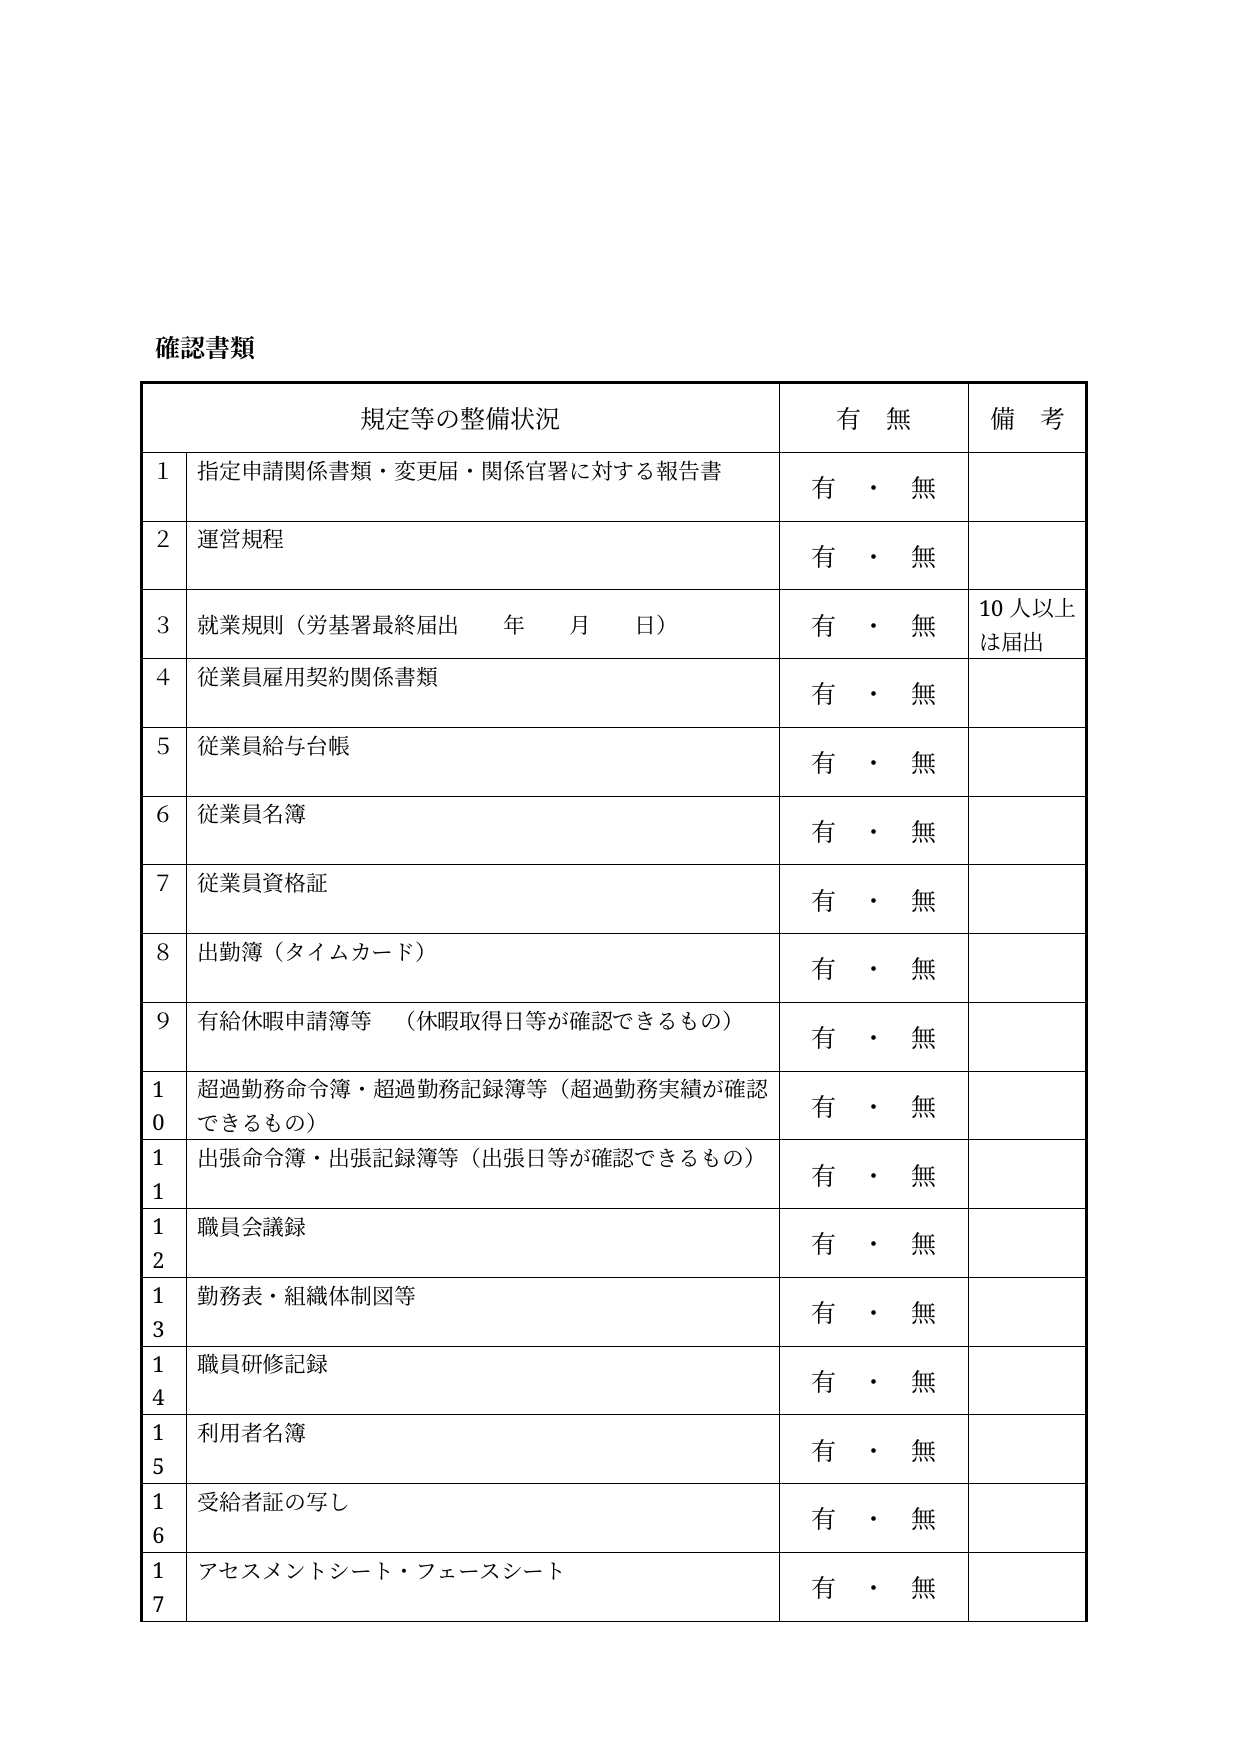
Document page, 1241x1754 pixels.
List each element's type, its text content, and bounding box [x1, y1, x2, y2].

table_cell ３ [143, 590, 186, 658]
table_cell 有 ・ 無 [780, 590, 968, 658]
table_cell ８ [143, 934, 186, 1002]
table_cell １ [143, 453, 186, 521]
table_cell 職員会議録 [187, 1209, 779, 1277]
table_cell [969, 1072, 1085, 1139]
table_cell 従業員名簿 [187, 797, 779, 864]
table_cell 有 ・ 無 [780, 1003, 968, 1071]
table_cell 有給休暇申請簿等 （休暇取得日等が確認できるもの） [187, 1003, 779, 1071]
table_cell [969, 1003, 1085, 1071]
table_header 有 無 [780, 384, 968, 452]
table_cell 有 ・ 無 [780, 797, 968, 864]
table_cell 有 ・ 無 [780, 728, 968, 796]
table_cell 従業員資格証 [187, 865, 779, 933]
table_cell ６ [143, 797, 186, 864]
table_cell [969, 1484, 1085, 1552]
table_cell 有 ・ 無 [780, 1072, 968, 1139]
table_cell [969, 659, 1085, 727]
table_cell 有 ・ 無 [780, 1347, 968, 1414]
table_cell [969, 865, 1085, 933]
table_cell 職員研修記録 [187, 1347, 779, 1414]
table_cell 16 [143, 1484, 186, 1552]
table_cell 12 [143, 1209, 186, 1277]
table_cell 有 ・ 無 [780, 1415, 968, 1483]
table_cell 有 ・ 無 [780, 1484, 968, 1552]
table_cell ９ [143, 1003, 186, 1071]
table_cell 受給者証の写し [187, 1484, 779, 1552]
table_cell 有 ・ 無 [780, 1140, 968, 1208]
table_header 備 考 [969, 384, 1085, 452]
table_cell 出張命令簿・出張記録簿等（出張日等が確認できるもの） [187, 1140, 779, 1208]
table_cell [969, 934, 1085, 1002]
table_cell 有 ・ 無 [780, 865, 968, 933]
table_cell 15 [143, 1415, 186, 1483]
table_cell [969, 1347, 1085, 1414]
table_cell [969, 1140, 1085, 1208]
text 確認書類 [130, 313, 1140, 381]
table_cell 有 ・ 無 [780, 1553, 968, 1621]
table_cell 従業員給与台帳 [187, 728, 779, 796]
table_cell 有 ・ 無 [780, 522, 968, 589]
table_cell [969, 797, 1085, 864]
table_cell 超過勤務命令簿・超過勤務記録簿等（超過勤務実績が確認できるもの） [187, 1072, 779, 1139]
table_cell [969, 1553, 1085, 1621]
table_cell ４ [143, 659, 186, 727]
table_cell [969, 522, 1085, 589]
table_cell ５ [143, 728, 186, 796]
table_cell 就業規則（労基署最終届出 年 月 日） [187, 590, 779, 658]
table_cell 有 ・ 無 [780, 934, 968, 1002]
table_cell 有 ・ 無 [780, 659, 968, 727]
table_cell 10人以上は届出 [969, 590, 1085, 658]
table_cell 有 ・ 無 [780, 453, 968, 521]
table_cell 10 [143, 1072, 186, 1139]
table_cell [969, 1415, 1085, 1483]
table_cell ７ [143, 865, 186, 933]
table_cell 有 ・ 無 [780, 1278, 968, 1346]
table_header 規定等の整備状況 [143, 384, 779, 452]
table_cell 有 ・ 無 [780, 1209, 968, 1277]
table_cell 運営規程 [187, 522, 779, 589]
table_cell 利用者名簿 [187, 1415, 779, 1483]
table_cell 出勤簿（タイムカード） [187, 934, 779, 1002]
table_cell [969, 453, 1085, 521]
table_cell [969, 1278, 1085, 1346]
table_cell 11 [143, 1140, 186, 1208]
table_cell [969, 728, 1085, 796]
table_cell 13 [143, 1278, 186, 1346]
table_cell 17 [143, 1553, 186, 1621]
table_cell 14 [143, 1347, 186, 1414]
table_cell 従業員雇用契約関係書類 [187, 659, 779, 727]
table_cell 指定申請関係書類・変更届・関係官署に対する報告書 [187, 453, 779, 521]
table_cell アセスメントシート・フェースシート [187, 1553, 779, 1621]
table_cell 勤務表・組織体制図等 [187, 1278, 779, 1346]
table_cell ２ [143, 522, 186, 589]
table_cell [969, 1209, 1085, 1277]
